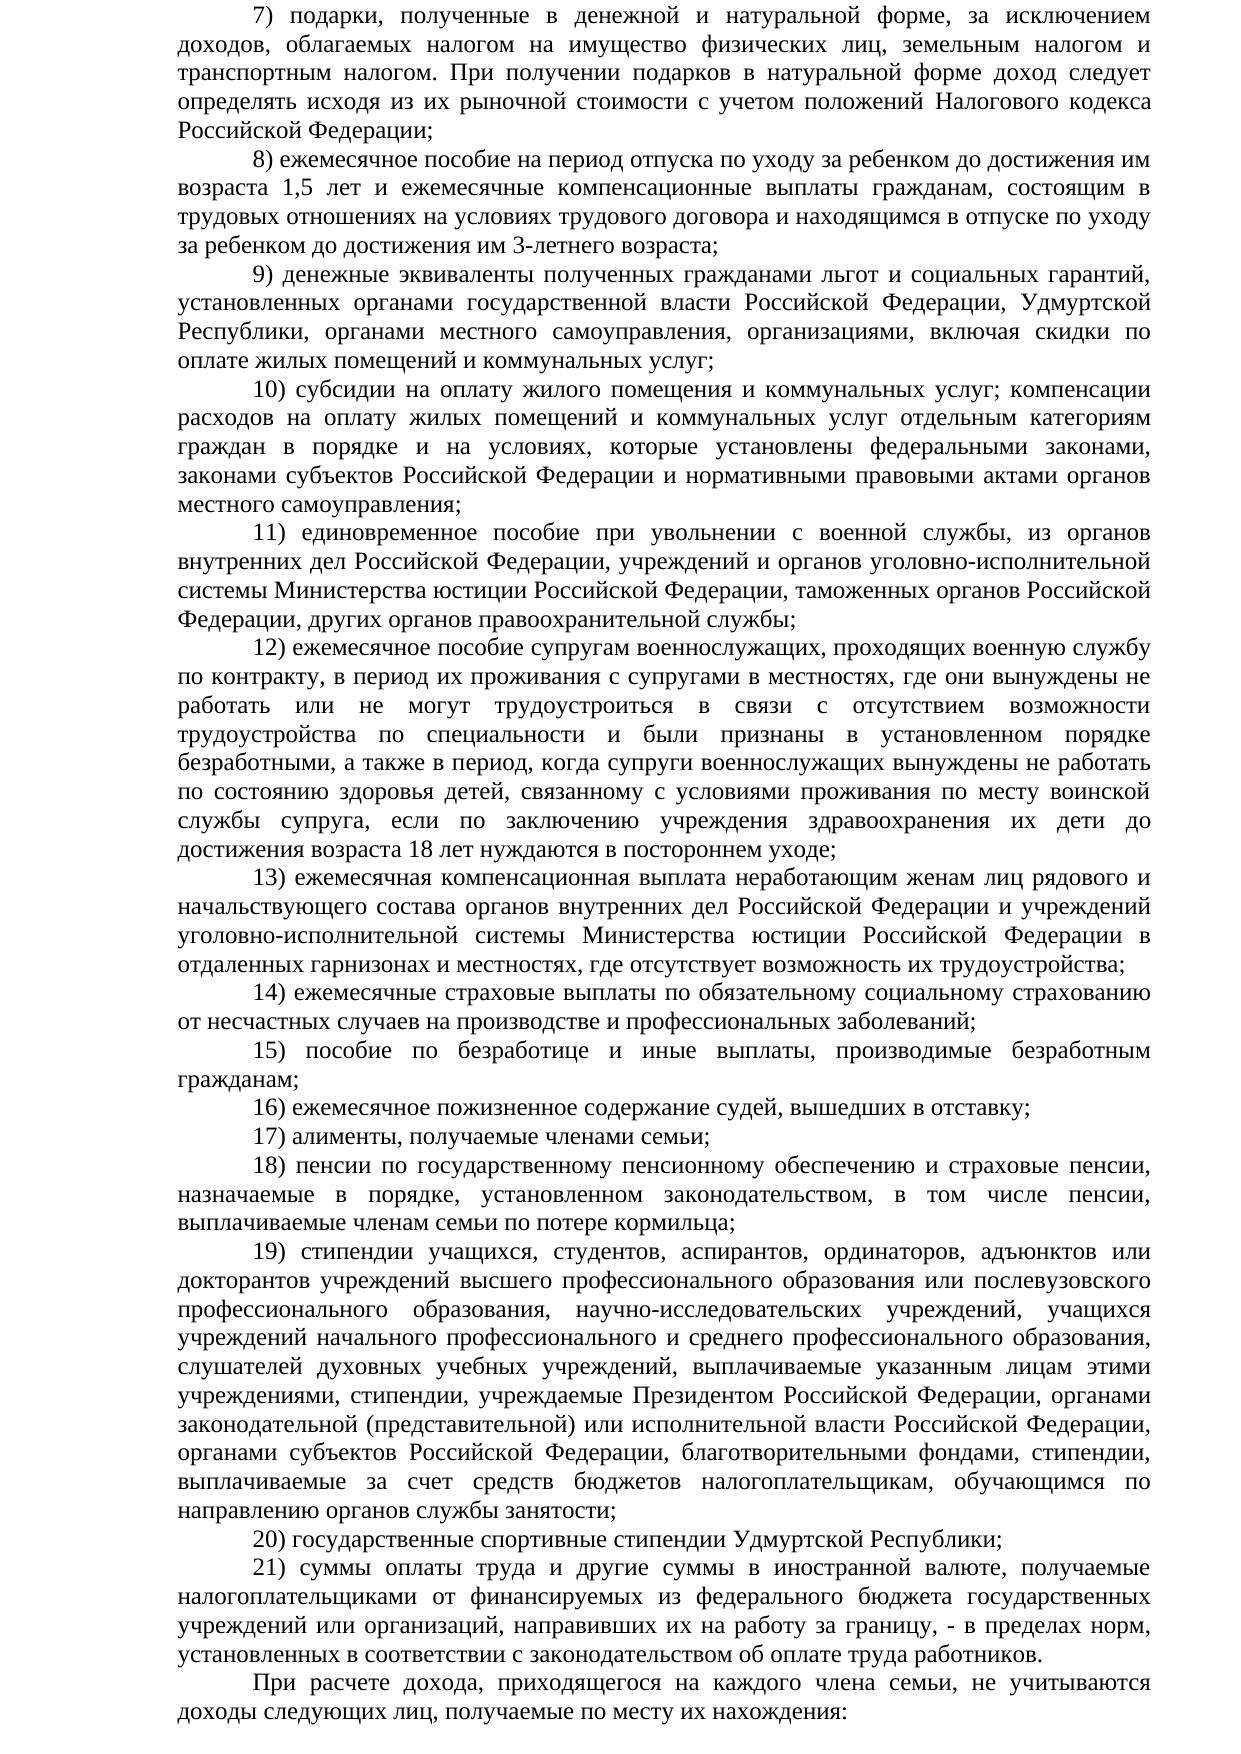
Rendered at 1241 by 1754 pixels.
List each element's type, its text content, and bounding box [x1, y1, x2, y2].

text 13) ежемесячная компенсационная выплата неработающим женам лиц рядового и начальствующего состава органов внутренних дел Российской Федерации и учреждений уголовно-исполнительной системы Министерства юстиции Российской Федерации в отдаленных гарнизонах и местностях, где отсутствует возможность их трудоустройства; [177, 862, 1152, 977]
text 18) пенсии по государственному пенсионному обеспечению и страховые пенсии, назначаемые в порядке, установленном законодательством, в том числе пенсии, выплачиваемые членам семьи по потере кормильца; [177, 1150, 1152, 1236]
text 19) стипендии учащихся, студентов, аспирантов, ординаторов, адъюнктов или докторантов учреждений высшего профессионального образования или послевузовского профессионального образования, научно-исследовательских учреждений, учащихся учреждений начального профессионального и среднего профессионального образования, слушателей духовных учебных учреждений, выплачиваемые указанным лицам этими учреждениями, стипендии, учреждаемые Президентом Российской Федерации, органами законодательной (представительной) или исполнительной власти Российской Федерации, органами субъектов Российской Федерации, благотворительными фондами, стипендии, выплачиваемые за счет средств бюджетов налогоплательщикам, обучающимся по направлению органов службы занятости; [177, 1236, 1152, 1524]
text 16) ежемесячное пожизненное содержание судей, вышедших в отставку; [177, 1092, 1152, 1121]
text 11) единовременное пособие при увольнении с военной службы, из органов внутренних дел Российской Федерации, учреждений и органов уголовно-исполнительной системы Министерства юстиции Российской Федерации, таможенных органов Российской Федерации, других органов правоохранительной службы; [177, 517, 1152, 632]
text При расчете дохода, приходящегося на каждого члена семьи, не учитываются доходы следующих лиц, получаемые по месту их нахождения: [177, 1667, 1152, 1725]
text 9) денежные эквиваленты полученных гражданами льгот и социальных гарантий, установленных органами государственной власти Российской Федерации, Удмуртской Республики, органами местного самоуправления, организациями, включая скидки по оплате жилых помещений и коммунальных услуг; [177, 259, 1152, 374]
text 20) государственные спортивные стипендии Удмуртской Республики; [177, 1524, 1152, 1552]
text 14) ежемесячные страховые выплаты по обязательному социальному страхованию от несчастных случаев на производстве и профессиональных заболеваний; [177, 977, 1152, 1035]
text 10) субсидии на оплату жилого помещения и коммунальных услуг; компенсации расходов на оплату жилых помещений и коммунальных услуг отдельным категориям граждан в порядке и на условиях, которые установлены федеральными законами, законами субъектов Российской Федерации и нормативными правовыми актами органов местного самоуправления; [177, 374, 1152, 517]
text 7) подарки, полученные в денежной и натуральной форме, за исключением доходов, облагаемых налогом на имущество физических лиц, земельным налогом и транспортным налогом. При получении подарков в натуральной форме доход следует определять исходя из их рыночной стоимости с учетом положений Налогового кодекса Российской Федерации; [177, 0, 1152, 144]
text 17) алименты, получаемые членами семьи; [177, 1121, 1152, 1150]
text 21) суммы оплаты труда и другие суммы в иностранной валюте, получаемые налогоплательщиками от финансируемых из федерального бюджета государственных учреждений или организаций, направивших их на работу за границу, - в пределах норм, установленных в соответствии с законодательством об оплате труда работников. [177, 1552, 1152, 1667]
text 8) ежемесячное пособие на период отпуска по уходу за ребенком до достижения им возраста 1,5 лет и ежемесячные компенсационные выплаты гражданам, состоящим в трудовых отношениях на условиях трудового договора и находящимся в отпуске по уходу за ребенком до достижения им 3-летнего возраста; [177, 144, 1152, 259]
text 12) ежемесячное пособие супругам военнослужащих, проходящих военную службу по контракту, в период их проживания с супругами в местностях, где они вынуждены не работать или не могут трудоустроиться в связи с отсутствием возможности трудоустройства по специальности и были признаны в установленном порядке безработными, а также в период, когда супруги военнослужащих вынуждены не работать по состоянию здоровья детей, связанному с условиями проживания по месту воинской службы супруга, если по заключению учреждения здравоохранения их дети до достижения возраста 18 лет нуждаются в постороннем уходе; [177, 632, 1152, 862]
text 15) пособие по безработице и иные выплаты, производимые безработным гражданам; [177, 1035, 1152, 1092]
